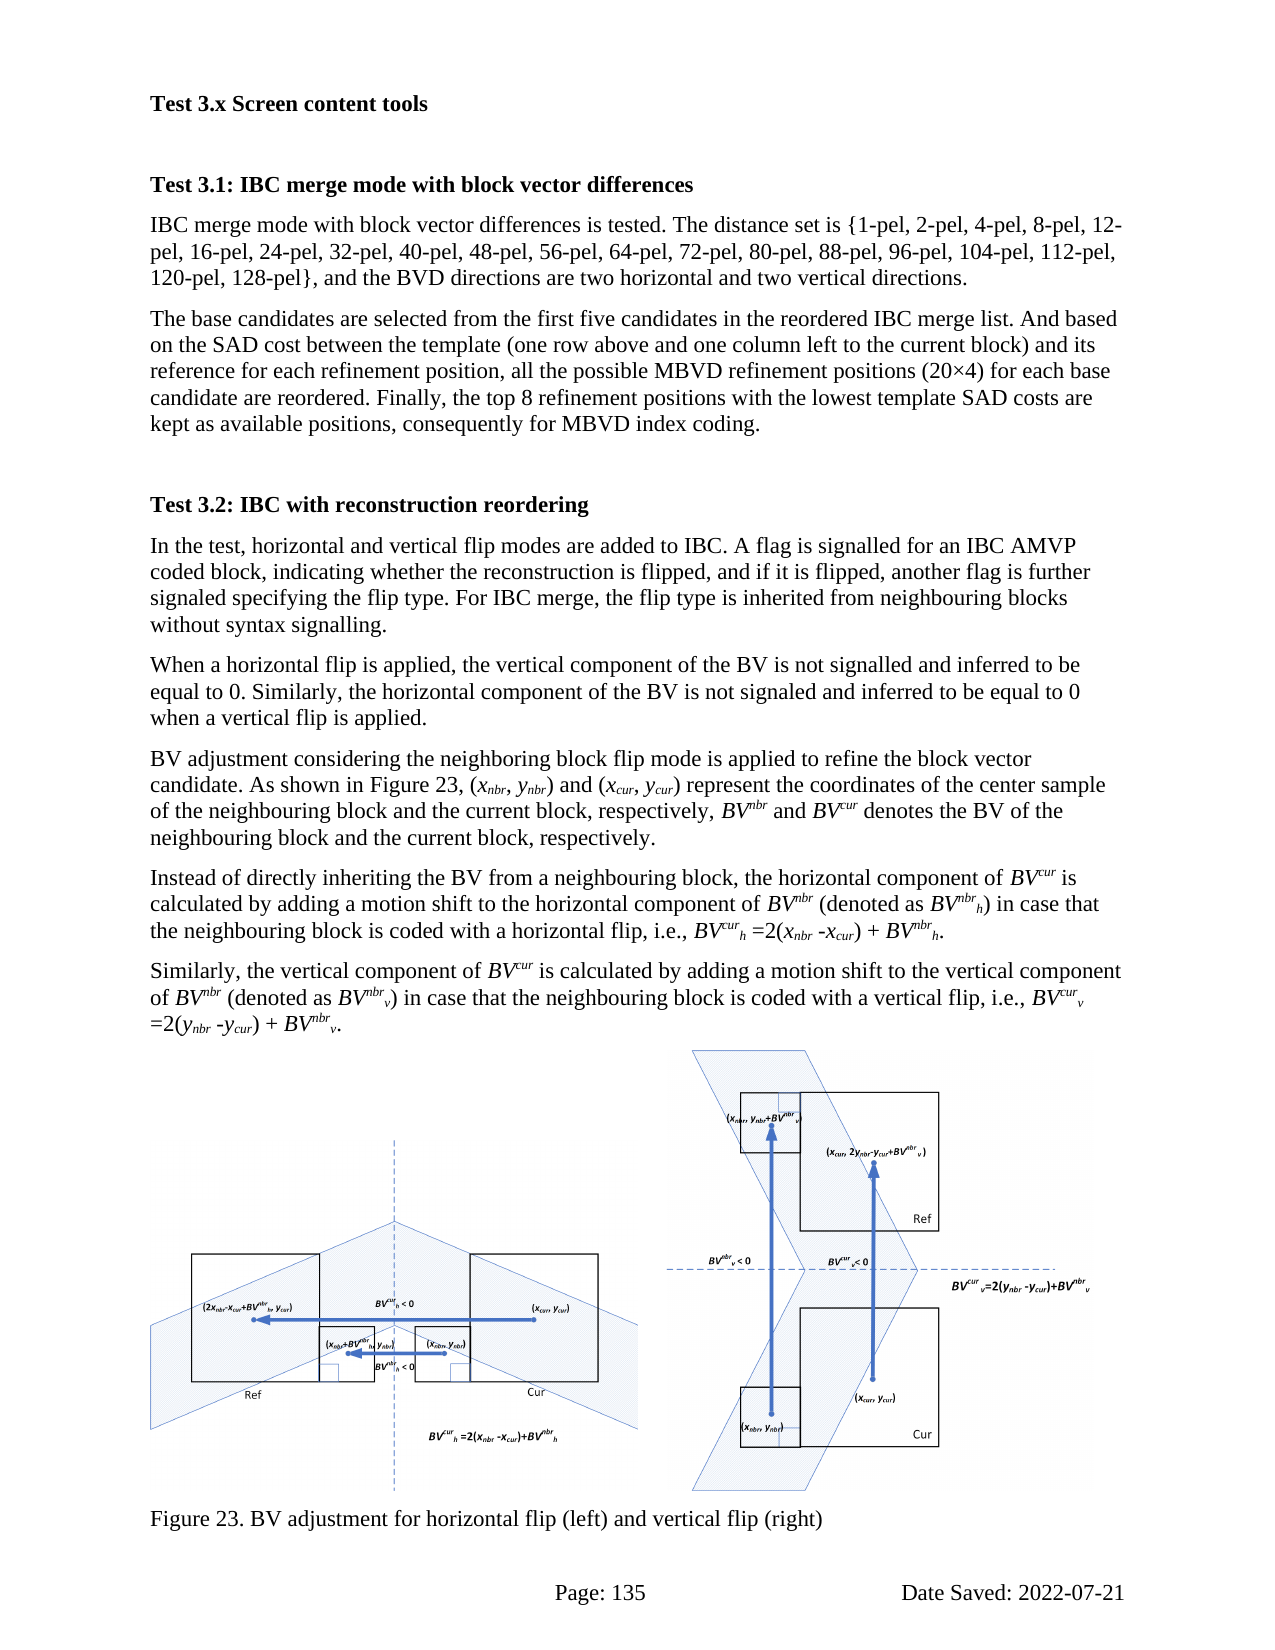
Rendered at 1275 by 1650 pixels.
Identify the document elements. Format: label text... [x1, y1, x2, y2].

text In the test, horizontal and vertical flip modes are added to IBC. A flag is signalled for an IBC AMVP coded block, indicating whether the reconstruction is flipped, and if it is flipped, another flag is further signaled specifying the flip type. For IBC merge, the flip type is inherited from neighbouring blocks without syntax signalling. [150, 532, 1125, 637]
text Test 3.2: IBC with reconstruction reordering [150, 491, 1125, 518]
picture [666, 1050, 1094, 1491]
text Test 3.1: IBC merge mode with block vector differences [150, 171, 1125, 197]
text IBC merge mode with block vector differences is tested. The distance set is {1-pel, 2-pel, 4-pel, 8-pel, 12-pel, 16-pel, 24-pel, 32-pel, 40-pel, 48-pel, 56-pel, 64-pel, 72-pel, 80-pel, 88-pel, 96-pel, 104-pel, 112-pel, 120-pel, 128-pel}, and the BVD directions are two horizontal and two vertical directions. [150, 212, 1125, 291]
text The base candidates are selected from the first five candidates in the reordered IBC merge list. And based on the SAD cost between the template (one row above and one column left to the current block) and its reference for each refinement position, all the possible MBVD refinement positions (20×4) for each base candidate are reordered. Finally, the top 8 refinement positions with the lowest template SAD costs are kept as available positions, consequently for MBVD index coding. [150, 305, 1125, 437]
text Test 3.x Screen content tools [150, 90, 1125, 116]
text When a horizontal flip is applied, the vertical component of the BV is not signalled and inferred to be equal to 0. Similarly, the horizontal component of the BV is not signaled and inferred to be equal to 0 when a vertical flip is applied. [150, 651, 1125, 730]
text Similarly, the vertical component of BVcur is calculated by adding a motion shift to the vertical component of BVnbr (denoted as BVnbrv) in case that the neighbouring block is coded with a vertical flip, i.e., BVcurv =2(ynbr -ycur) + BVnbrv. [150, 957, 1125, 1036]
text Instead of directly inheriting the BV from a neighbouring block, the horizontal component of BVcur is calculated by adding a motion shift to the horizontal component of BVnbr (denoted as BVnbrh) in case that the neighbouring block is coded with a horizontal flip, i.e., BVcurh =2(xnbr -xcur) + BVnbrh. [150, 864, 1125, 943]
picture [150, 1140, 638, 1491]
